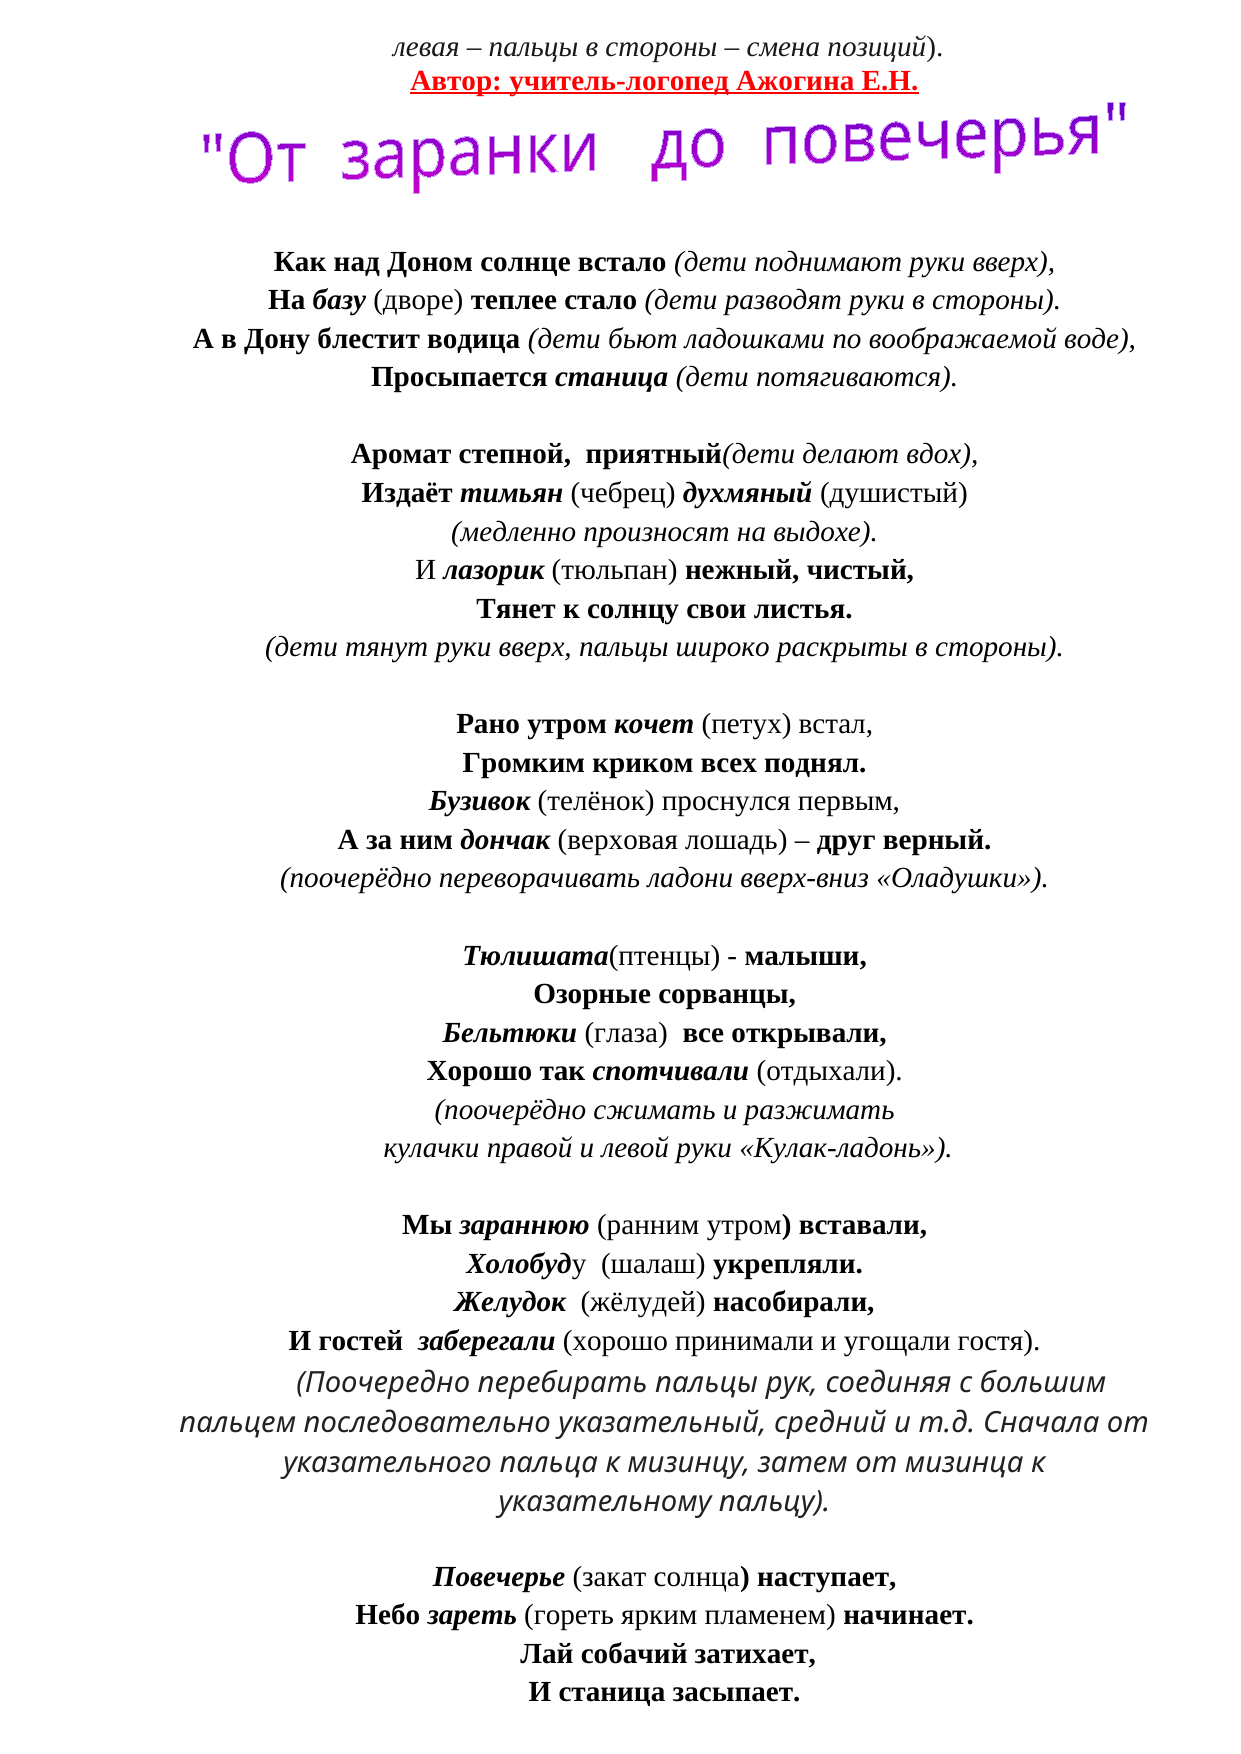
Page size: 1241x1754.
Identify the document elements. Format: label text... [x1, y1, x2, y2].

text А в Дону блестит водица (дети бьют ладошками по воображаемой воде), [177, 321, 1152, 354]
text И станица засыпает. [177, 1674, 1152, 1708]
text Небо зареть (гореть ярким пламенем) начинает. [177, 1597, 1152, 1631]
text Бельтюки (глаза) все открывали, [177, 1015, 1152, 1048]
text Просыпается станица (дети потягиваются). [177, 359, 1152, 393]
text (поочерёдно сжимать и разжимать [177, 1092, 1152, 1125]
text Хорошо так спотчивали (отдыхали). [177, 1053, 1152, 1087]
text Тянет к солнцу свои листья. [177, 591, 1152, 624]
text Автор: учитель-логопед Ажогина Е.Н. [177, 63, 1152, 97]
text (дети тянут руки вверх, пальцы широко раскрыты в стороны). [177, 629, 1152, 663]
text (Поочередно перебирать пальцы рук, соединяя с большим пальцем последовательно указательный, средний и т.д. Сначала от указательного пальца к мизинцу, затем от мизинца к указательному пальцу). [177, 1362, 1152, 1520]
text Тюлишата(птенцы) - малыши, [177, 938, 1152, 971]
text Озорные сорванцы, [177, 976, 1152, 1010]
text (медленно произносят на выдохе). [177, 514, 1152, 547]
text Повечерье (закат солнца) наступает, [177, 1559, 1152, 1592]
text Издаёт тимьян (чебрец) духмяный (душистый) [177, 475, 1152, 509]
text Громким криком всех поднял. [177, 745, 1152, 778]
text Рано утром кочет (петух) встал, [177, 706, 1152, 740]
text Бузивок (телёнок) проснулся первым, [177, 783, 1152, 817]
text кулачки правой и левой руки «Кулак-ладонь»). [177, 1130, 1152, 1164]
text (поочерёдно переворачивать ладони вверх-вниз «Оладушки»). [177, 861, 1152, 894]
text Холобуду (шалаш) укрепляли. [177, 1246, 1152, 1279]
text И лазорик (тюльпан) нежный, чистый, [177, 552, 1152, 586]
text Как над Доном солнце встало (дети поднимают руки вверх), [177, 244, 1152, 277]
text На базу (дворе) теплее стало (дети разводят руки в стороны). [177, 282, 1152, 316]
text И гостей заберегали (хорошо принимали и угощали гостя). [177, 1323, 1152, 1357]
text А за ним дончак (верховая лошадь) – друг верный. [177, 822, 1152, 856]
text Аромат степной, приятный(дети делают вдох), [177, 437, 1152, 470]
text Лай собачий затихает, [177, 1636, 1152, 1669]
text Желудок (жёлудей) насобирали, [177, 1284, 1152, 1318]
text Мы зараннюю (ранним утром) вставали, [177, 1207, 1152, 1241]
text левая – пальцы в стороны – смена позиций). [177, 29, 1152, 63]
